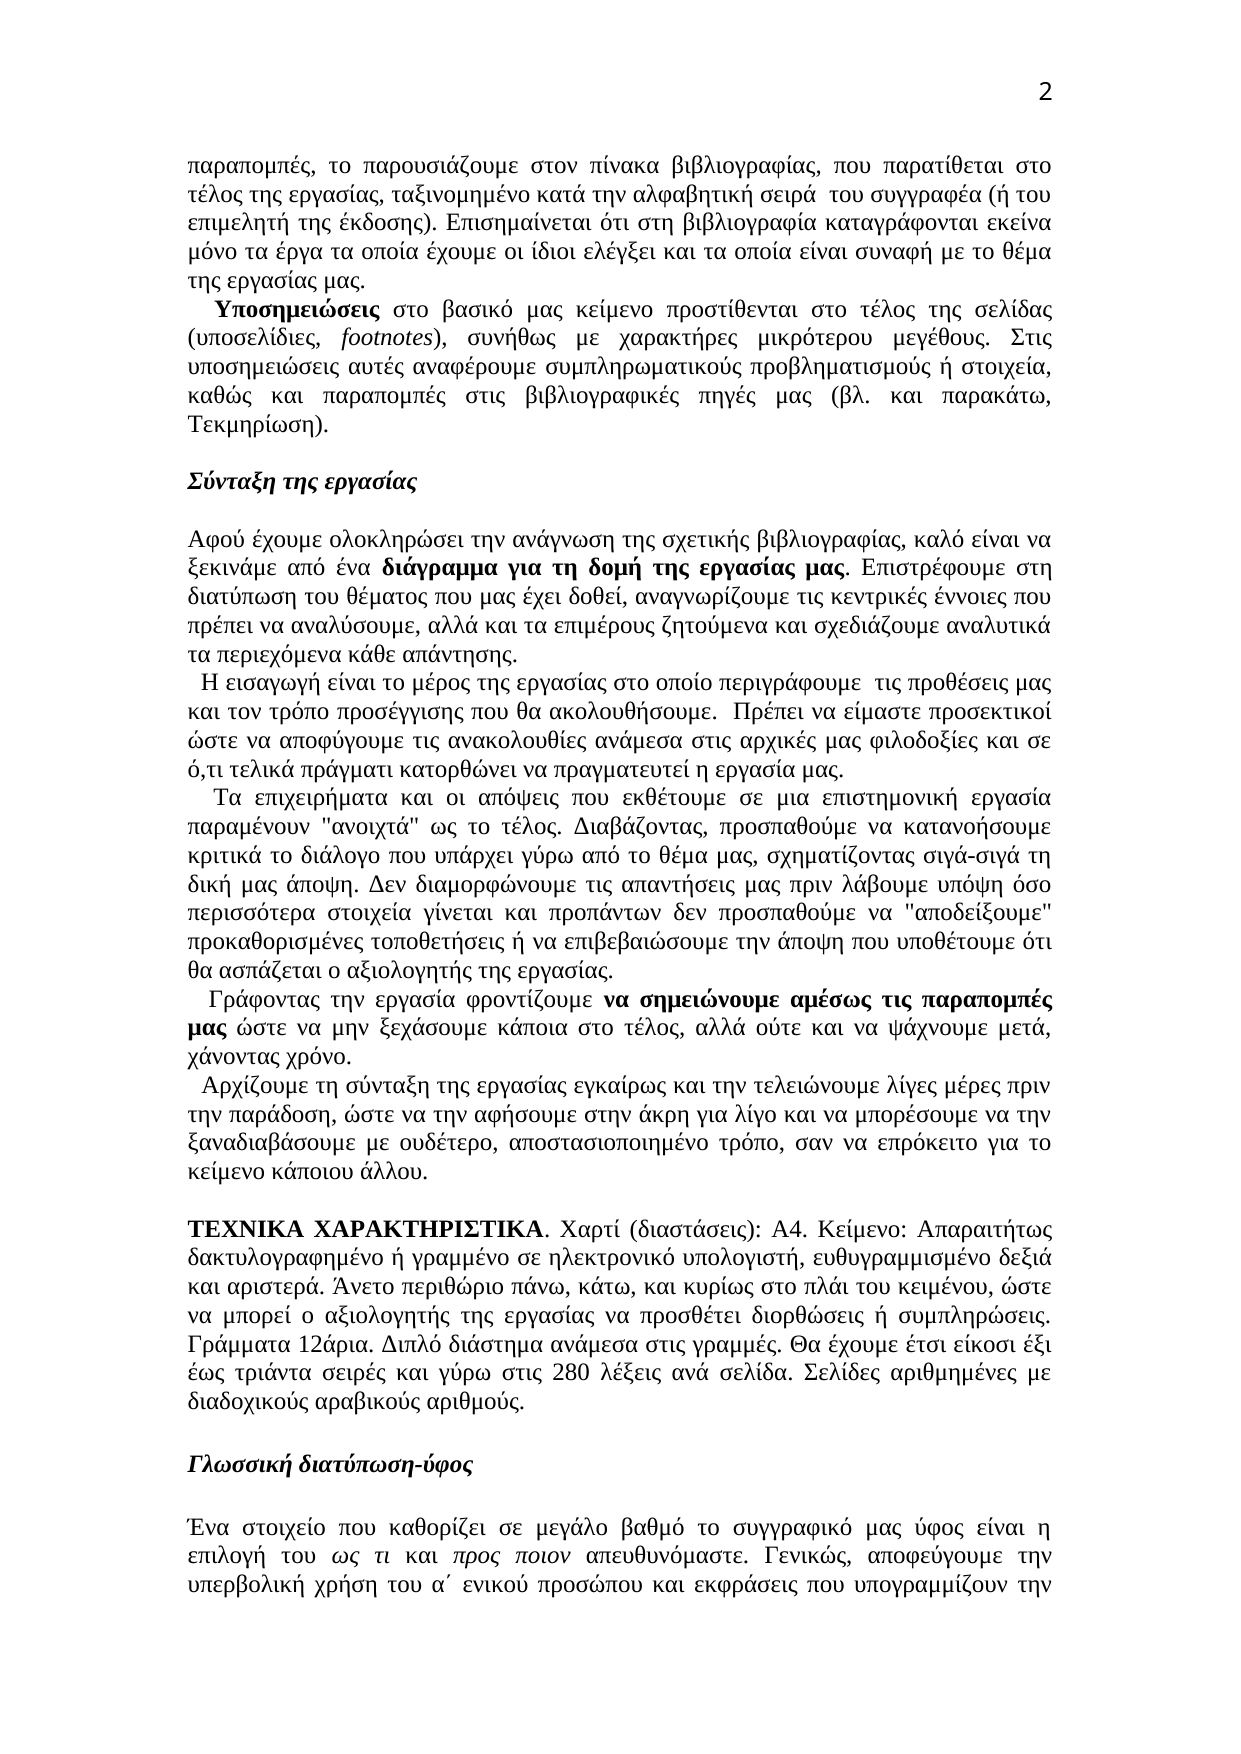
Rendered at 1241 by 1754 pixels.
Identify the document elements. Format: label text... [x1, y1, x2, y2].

text Γλωσσική διατύπωση-ύφος [187, 1449, 1053, 1478]
text Υποσημειώσεις στο βασικό μας κείμενο προστίθενται στο τέλος της σελίδας (υποσελίδιες, footnotes), συνήθως με χαρακτήρες μικρότερου μεγέθους. Στις υποσημειώσεις αυτές αναφέρουμε συμπληρωματικούς προβληματισμούς ή στοιχεία, καθώς και παραπομπές στις βιβλιογραφικές πηγές μας (βλ. και παρακάτω, Tεκμηρίωση). [187, 294, 1053, 437]
text TEXNIKA XAPAKTHPIΣTIKA. Xαρτί (διαστάσεις): A4. Kείμενο: Aπαραιτήτως δακτυλογραφημένο ή γραμμένο σε ηλεκτρονικό υπολογιστή, ευθυγραμμισμένο δεξιά και αριστερά. Άνετο περιθώριο πάνω, κάτω, και κυρίως στο πλάι του κειμένου, ώστε να μπορεί ο αξιολογητής της εργασίας να προσθέτει διορθώσεις ή συμπληρώσεις. Γράμματα 12άρια. Διπλό διάστημα ανάμεσα στις γραμμές. Θα έχουμε έτσι είκοσι έξι έως τριάντα σειρές και γύρω στις 280 λέξεις ανά σελίδα. Σελίδες αριθμημένες με διαδοχικούς αραβικούς αριθμούς. [187, 1214, 1053, 1415]
text Tα επιχειρήματα και οι απόψεις που εκθέτουμε σε μια επιστημονική εργασία παραμένουν "ανοιχτά" ως το τέλος. Διαβάζοντας, προσπαθούμε να κατανοήσουμε κριτικά το διάλογο που υπάρχει γύρω από το θέμα μας, σχηματίζοντας σιγά-σιγά τη δική μας άποψη. Δεν διαμορφώνουμε τις απαντήσεις μας πριν λάβουμε υπόψη όσο περισσότερα στοιχεία γίνεται και προπάντων δεν προσπαθούμε να "αποδείξουμε" προκαθορισμένες τοποθετήσεις ή να επιβεβαιώσουμε την άποψη που υποθέτουμε ότι θα ασπάζεται ο αξιολογητής της εργασίας. [187, 782, 1053, 984]
text Αρχίζουμε τη σύνταξη της εργασίας εγκαίρως και την τελειώνουμε λίγες μέρες πριν την παράδοση, ώστε να την αφήσουμε στην άκρη για λίγο και να μπορέσουμε να την ξαναδιαβάσουμε με ουδέτερο, αποστασιοποιημένο τρόπο, σαν να επρόκειτο για το κείμενο κάποιου άλλου. [187, 1070, 1053, 1185]
text Σύνταξη της εργασίας [187, 466, 1053, 495]
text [187, 1512, 1053, 1598]
text Αφού έχουμε ολοκληρώσει την ανάγνωση της σχετικής βιβλιογραφίας, καλό είναι να ξεκινάμε από ένα διάγραμμα για τη δομή της εργασίας μας. Επιστρέφουμε στη διατύπωση του θέματος που μας έχει δοθεί, αναγνωρίζουμε τις κεντρικές έννοιες που πρέπει να αναλύσουμε, αλλά και τα επιμέρους ζητούμενα και σχεδιάζουμε αναλυτικά τα περιεχόμενα κάθε απάντησης. [187, 524, 1053, 667]
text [187, 150, 1053, 294]
text H εισαγωγή είναι το μέρος της εργασίας στο οποίο περιγράφουμε τις προθέσεις μας και τον τρόπο προσέγγισης που θα ακολουθήσουμε. Πρέπει να είμαστε προσεκτικοί ώστε να αποφύγουμε τις ανακολουθίες ανάμεσα στις αρχικές μας φιλοδοξίες και σε ό,τι τελικά πράγματι κατορθώνει να πραγματευτεί η εργασία μας. [187, 667, 1053, 782]
text Γράφοντας την εργασία φροντίζουμε να σημειώνουμε αμέσως τις παραπομπές μας ώστε να μην ξεχάσουμε κάποια στο τέλος, αλλά ούτε και να ψάχνουμε μετά, χάνοντας χρόνο. [187, 984, 1053, 1070]
